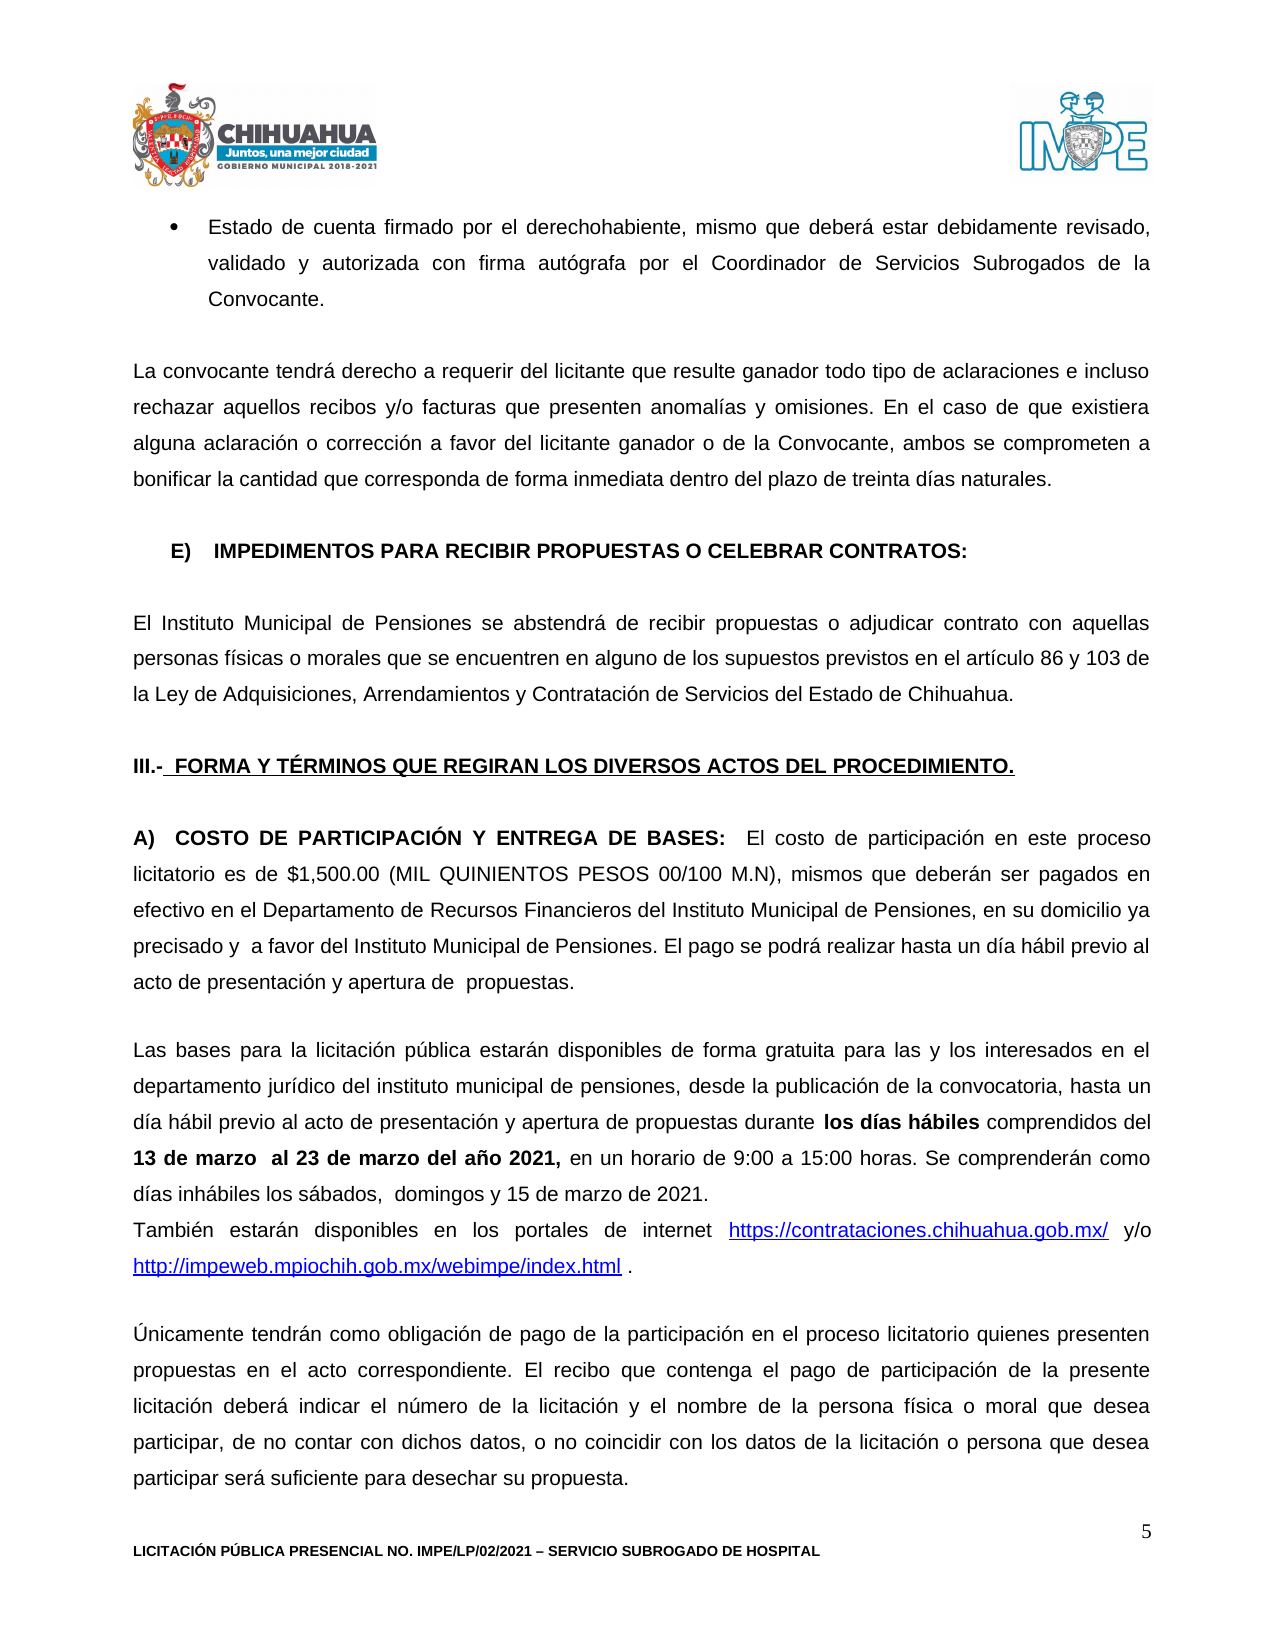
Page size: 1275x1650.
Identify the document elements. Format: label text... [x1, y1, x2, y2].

text Únicamente tendrán como obligación de pago de la participación en el proceso licitatorio quienes presenten propuestas en el acto correspondiente. El recibo que contenga el pago de participación de la presente licitación deberá indicar el número de la licitación y el nombre de la persona física o moral que desea participar, de no contar con dichos datos, o no coincidir con los datos de la licitación o persona que desea participar será suficiente para desechar su propuesta. [133, 1322, 1152, 1489]
picture [330, 148, 368, 156]
picture [271, 151, 291, 156]
text La convocante tendrá derecho a requerir del licitante que resulte ganador todo tipo de aclaraciones e incluso rechazar aquellos recibos y/o facturas que presenten anomalías y omisiones. En el caso de que existiera alguna aclaración o corrección a favor del licitante ganador o de la Convocante, ambos se comprometen a bonificar la cantidad que corresponda de forma inmediata dentro del plazo de treinta días naturales. [133, 359, 1152, 491]
list IMPEDIMENTOS PARA RECIBIR PROPUESTAS O CELEBRAR CONTRATOS: [170, 538, 1152, 562]
list Estado de cuenta firmado por el derechohabiente, mismo que deberá estar debidamente revisado, validado y autorizada con firma autógrafa por el Coordinador de Servicios Subrogados de la Convocante. [170, 215, 1152, 311]
text A) COSTO DE PARTICIPACIÓN Y ENTREGA DE BASES: El costo de participación en este proceso licitatorio es de $1,500.00 (MIL QUINIENTOS PESOS 00/100 M.N), mismos que deberán ser pagados en efectivo en el Departamento de Recursos Financieros del Instituto Municipal de Pensiones, en su domicilio ya precisado y a favor del Instituto Municipal de Pensiones. El pago se podrá realizar hasta un día hábil previo al acto de presentación y apertura de propuestas. [133, 826, 1152, 994]
text Las bases para la licitación pública estarán disponibles de forma gratuita para las y los interesados en el departamento jurídico del instituto municipal de pensiones, desde la publicación de la convocatoria, hasta un día hábil previo al acto de presentación y apertura de propuestas durante los días hábiles comprendidos del 13 de marzo al 23 de marzo del año 2021, en un horario de 9:00 a 15:00 horas. Se comprenderán como días inhábiles los sábados, domingos y 15 de marzo de 2021. [133, 1038, 1152, 1206]
picture [132, 83, 377, 187]
text El Instituto Municipal de Pensiones se abstendrá de recibir propuestas o adjudicar contrato con aquellas personas físicas o morales que se encuentren en alguno de los supuestos previstos en el artículo 86 y 103 de la Ley de Adquisiciones, Arrendamientos y Contratación de Servicios del Estado de Chihuahua. [133, 610, 1152, 706]
picture [1009, 82, 1154, 183]
text III.- FORMA Y TÉRMINOS QUE REGIRAN LOS DIVERSOS ACTOS DEL PROCEDIMIENTO. [133, 754, 1152, 778]
text También estarán disponibles en los portales de internet https://contrataciones.chihuahua.gob.mx/ y/o http://impeweb.mpiochih.gob.mx/webimpe/index.html . [133, 1218, 1152, 1277]
picture [227, 149, 266, 156]
